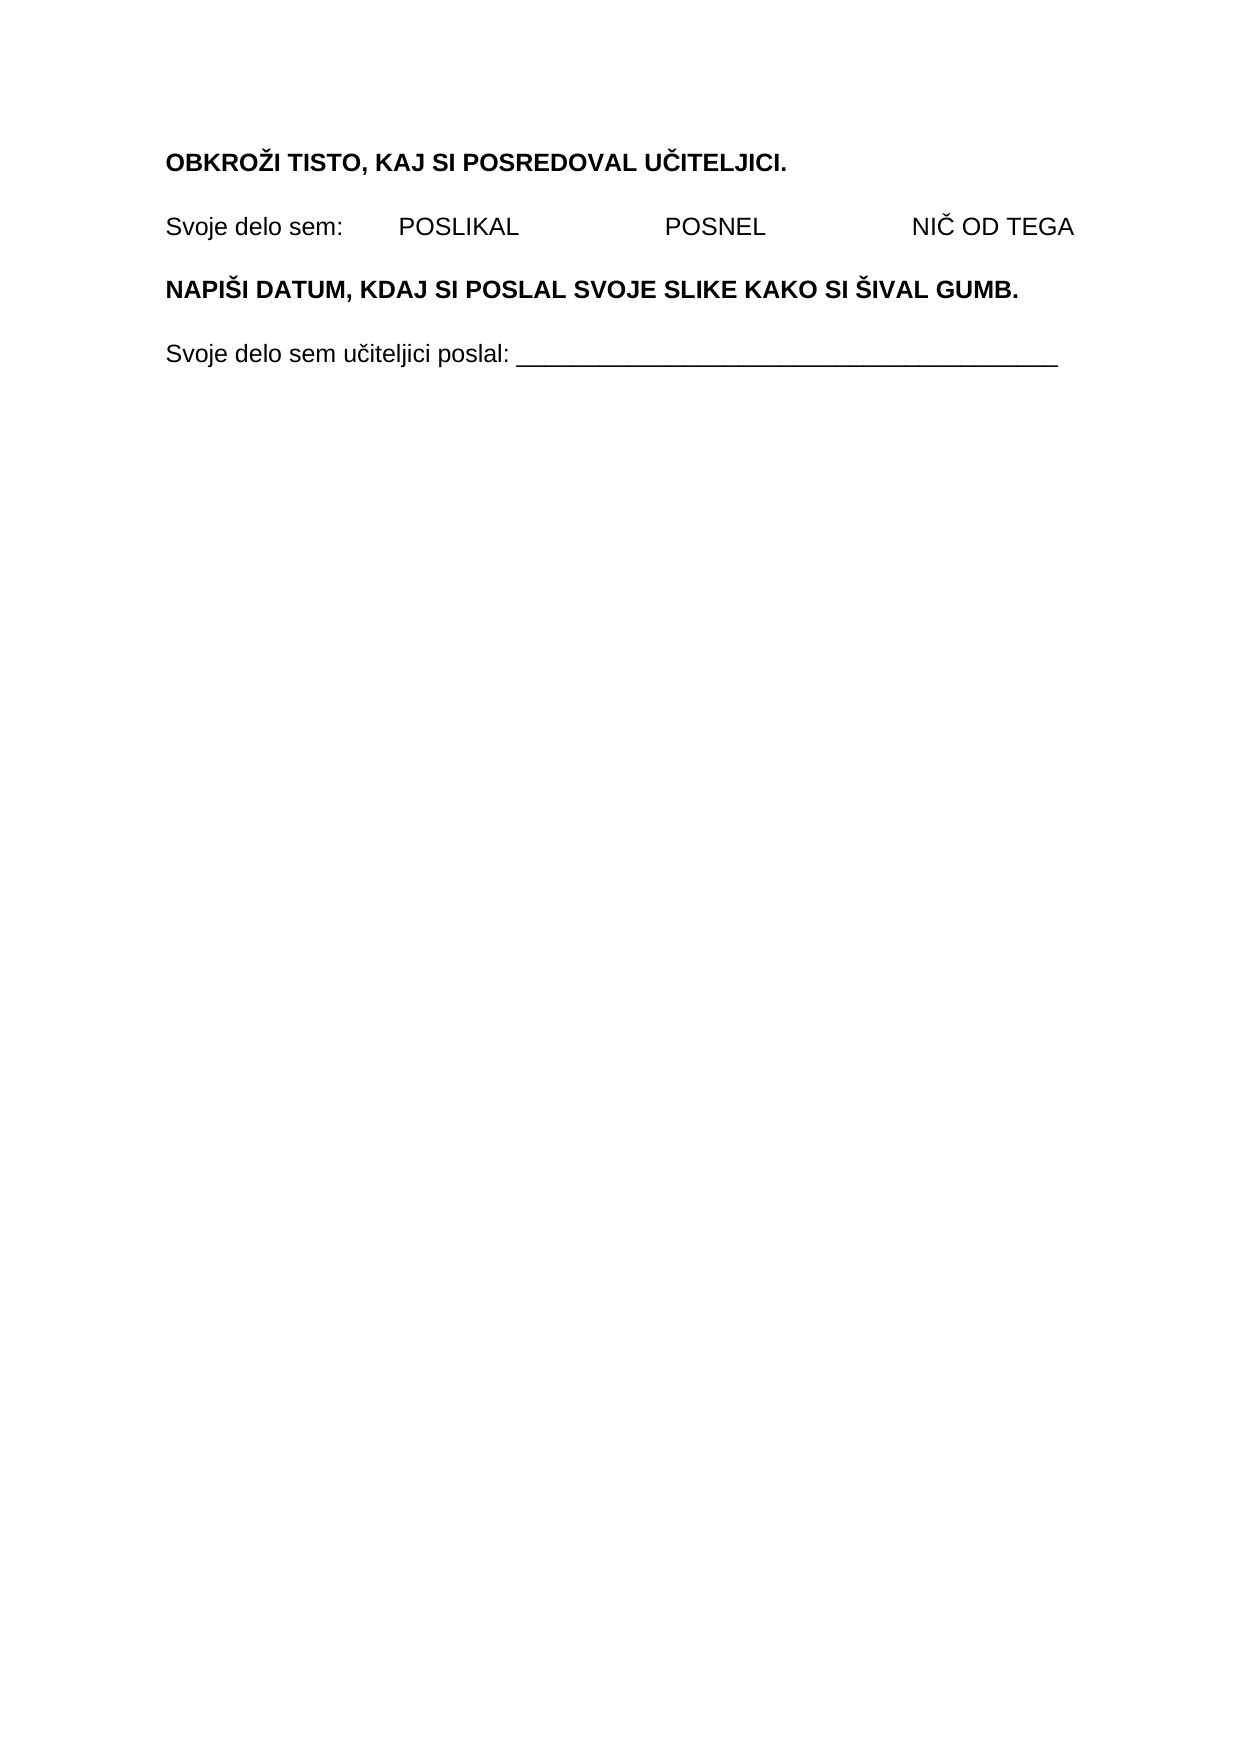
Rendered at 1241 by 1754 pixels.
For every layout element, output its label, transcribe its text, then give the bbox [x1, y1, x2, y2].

text Svoje delo sem: POSLIKAL POSNEL NIČ OD TEGA [165, 212, 1093, 240]
text OBKROŽI TISTO, KAJ SI POSREDOVAL UČITELJICI. [165, 148, 1093, 176]
text NAPIŠI DATUM, KDAJ SI POSLAL SVOJE SLIKE KAKO SI ŠIVAL GUMB. [165, 276, 1093, 304]
text Svoje delo sem učiteljici poslal: _______________________________________ [165, 339, 1093, 368]
